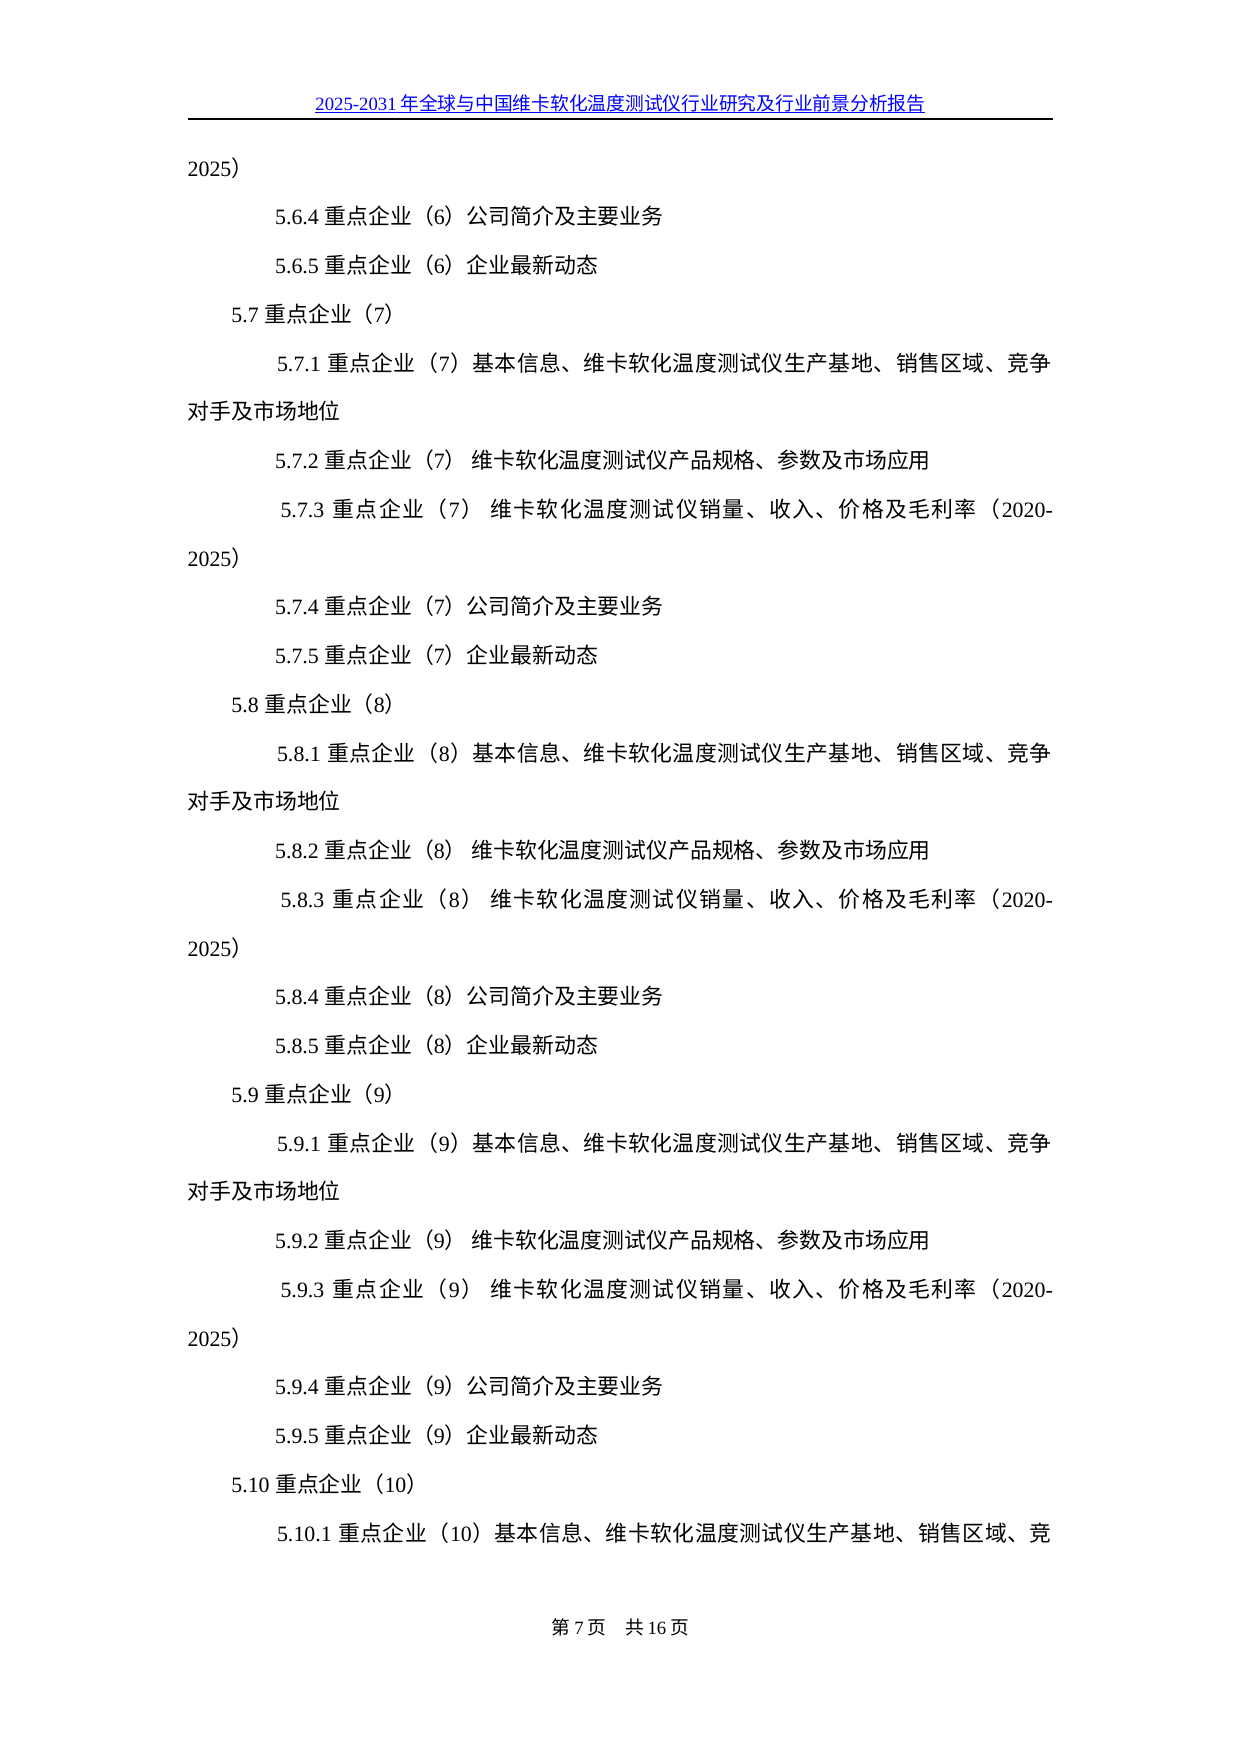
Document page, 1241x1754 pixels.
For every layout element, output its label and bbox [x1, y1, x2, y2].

text [187, 150, 1053, 1548]
